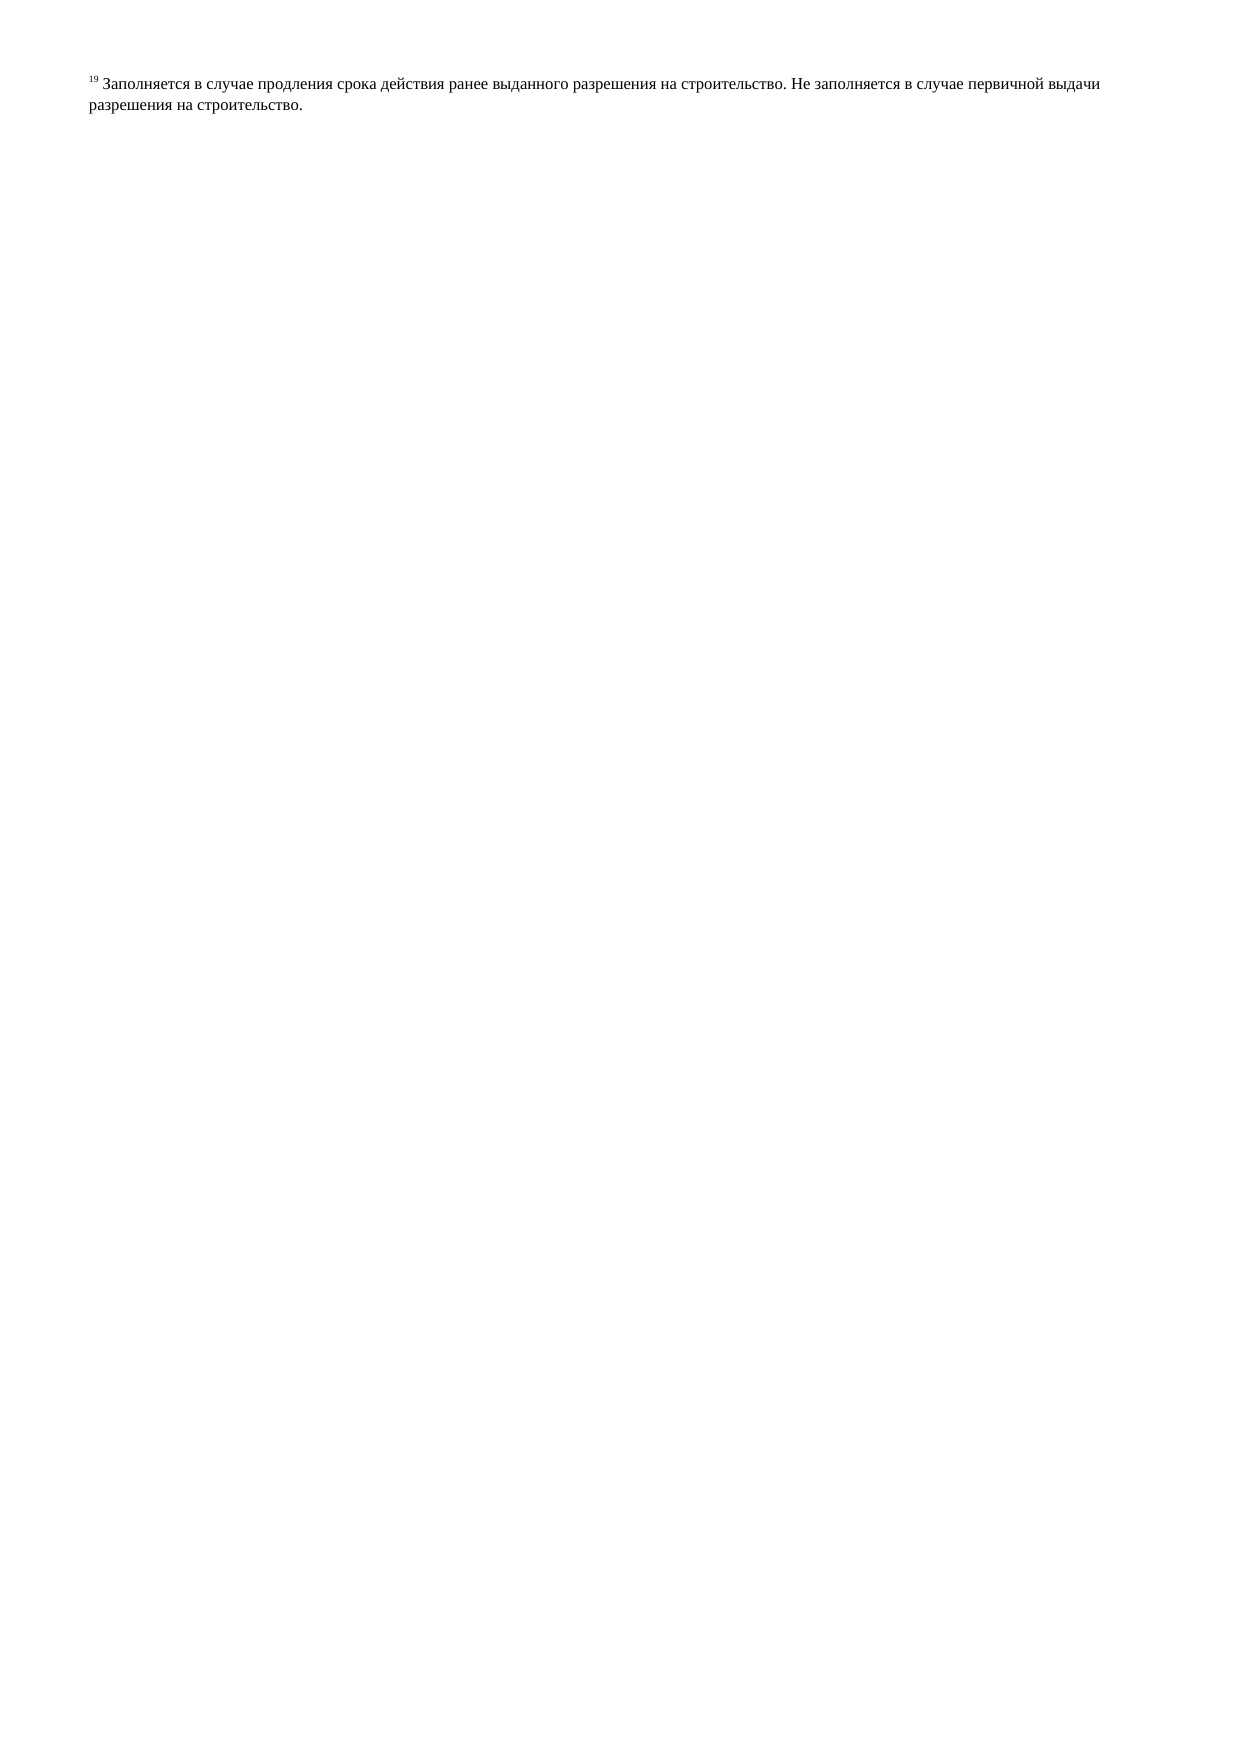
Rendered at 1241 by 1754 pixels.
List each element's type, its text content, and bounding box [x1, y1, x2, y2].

text 19 Заполняется в случае продления срока действия ранее выданного разрешения на строительство. Не заполняется в случае первичной выдачи разрешения на строительство. [89, 74, 1122, 114]
